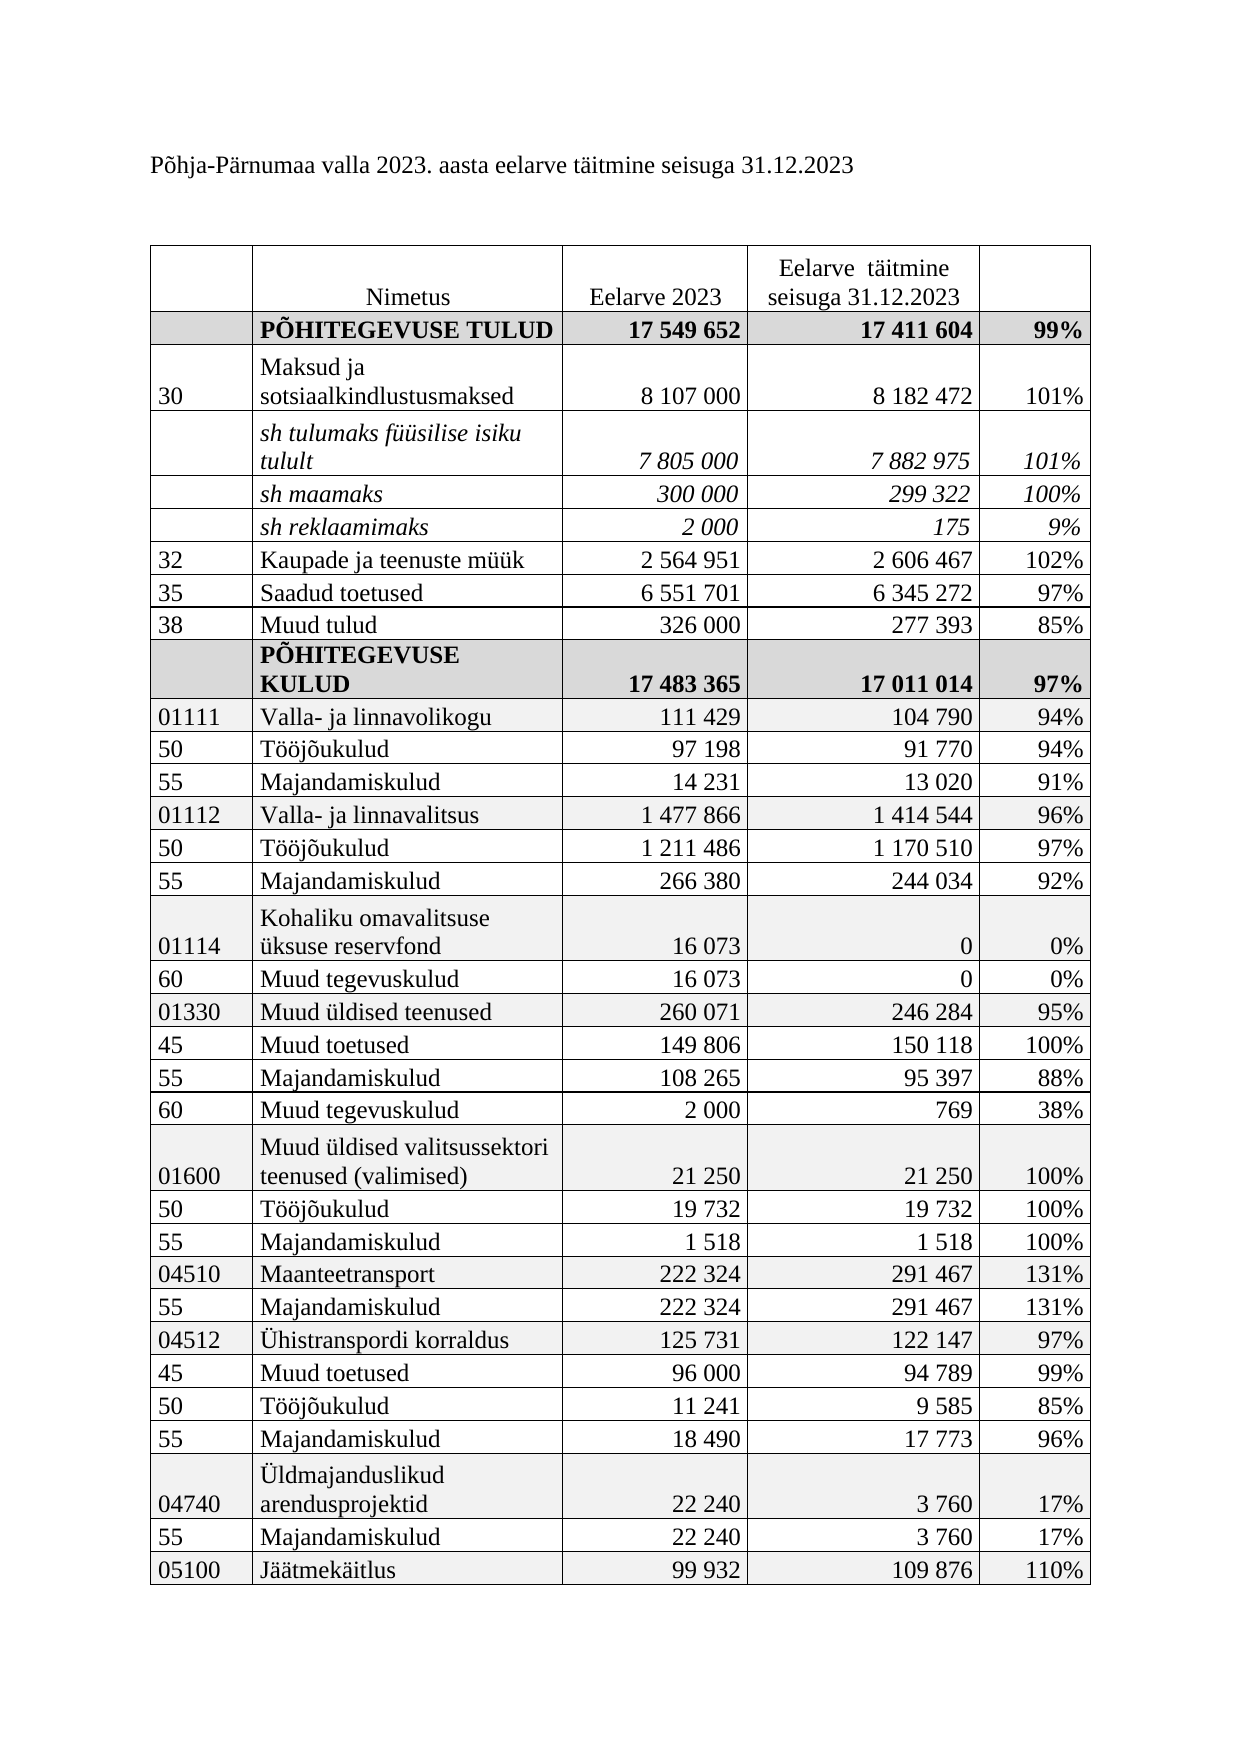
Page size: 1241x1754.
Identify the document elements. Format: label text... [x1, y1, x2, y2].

table_cell sh reklaamimaks [253, 509, 562, 541]
table_cell 55 [151, 1519, 252, 1551]
table_cell 131% [980, 1257, 1090, 1288]
table_cell 21 250 [563, 1125, 747, 1190]
table_cell 96% [980, 797, 1090, 829]
text Põhja-Pärnumaa valla 2023. aasta eelarve täitmine seisuga 31.12.2023 [150, 150, 1090, 179]
table_cell 50 [151, 830, 252, 862]
table_cell 30 [151, 345, 252, 409]
table_cell 60 [151, 1093, 252, 1124]
table_cell 7 882 975 [748, 411, 979, 475]
table_cell 299 322 [748, 476, 979, 508]
table_cell Muud tegevuskulud [253, 1093, 562, 1124]
table_cell 9% [980, 509, 1090, 541]
table_cell [151, 312, 252, 344]
table_cell 94% [980, 732, 1090, 763]
table_cell 244 034 [748, 863, 979, 894]
table_cell Muud üldised teenused [253, 994, 562, 1026]
table_cell 17 411 604 [748, 312, 979, 344]
table_cell PÕHITEGEVUSE TULUD [253, 312, 562, 344]
table_cell 0 [748, 961, 979, 993]
table_header Nimetus [253, 246, 562, 311]
table_cell 222 324 [563, 1257, 747, 1288]
table_cell 16 073 [563, 896, 747, 960]
table_cell 96% [980, 1421, 1090, 1452]
table_cell 21 250 [748, 1125, 979, 1190]
table_cell 277 393 [748, 608, 979, 639]
table_cell 11 241 [563, 1388, 747, 1419]
table_cell Saadud toetused [253, 575, 562, 606]
table_cell 2 000 [563, 1093, 747, 1124]
table_cell 110% [980, 1552, 1090, 1584]
table_cell 175 [748, 509, 979, 541]
table_cell 3 760 [748, 1519, 979, 1551]
table_cell Ühistranspordi korraldus [253, 1322, 562, 1354]
table_header [980, 246, 1090, 311]
table_cell Maksud ja sotsiaalkindlustusmaksed [253, 345, 562, 409]
table_cell Majandamiskulud [253, 1421, 562, 1452]
table_cell 32 [151, 542, 252, 573]
table_cell 6 345 272 [748, 575, 979, 606]
table_cell [151, 509, 252, 541]
table_cell 266 380 [563, 863, 747, 894]
table_cell 0% [980, 961, 1090, 993]
table_cell Muud toetused [253, 1027, 562, 1059]
table_cell 1 414 544 [748, 797, 979, 829]
table_cell 100% [980, 1224, 1090, 1256]
table_cell 7 805 000 [563, 411, 747, 475]
table_cell 01600 [151, 1125, 252, 1190]
table_cell 55 [151, 863, 252, 894]
table_cell 01112 [151, 797, 252, 829]
table_cell [151, 476, 252, 508]
table_cell 13 020 [748, 764, 979, 796]
table_cell 222 324 [563, 1289, 747, 1321]
table_cell 17% [980, 1519, 1090, 1551]
table_cell 8 107 000 [563, 345, 747, 409]
table_cell 99% [980, 312, 1090, 344]
table_cell 97% [980, 575, 1090, 606]
table_cell 300 000 [563, 476, 747, 508]
table_cell 1 170 510 [748, 830, 979, 862]
table_cell 55 [151, 1289, 252, 1321]
table_cell 97% [980, 1322, 1090, 1354]
table_cell 0 [748, 896, 979, 960]
table_cell 95% [980, 994, 1090, 1026]
table_cell 1 518 [748, 1224, 979, 1256]
table_cell 04740 [151, 1454, 252, 1518]
table_cell Maanteetransport [253, 1257, 562, 1288]
table_cell 35 [151, 575, 252, 606]
table_cell PÕHITEGEVUSE KULUD [253, 640, 562, 698]
table_cell Muud tulud [253, 608, 562, 639]
table_cell Tööjõukulud [253, 732, 562, 763]
table_cell sh maamaks [253, 476, 562, 508]
table_cell 1 518 [563, 1224, 747, 1256]
table_cell 50 [151, 1191, 252, 1223]
table_cell 99 932 [563, 1552, 747, 1584]
table_cell 17% [980, 1454, 1090, 1518]
table_cell 92% [980, 863, 1090, 894]
table_cell 2 564 951 [563, 542, 747, 573]
table_cell 291 467 [748, 1289, 979, 1321]
table_cell 96 000 [563, 1355, 747, 1387]
table_cell 55 [151, 1060, 252, 1091]
table_cell Muud üldised valitsussektori teenused (valimised) [253, 1125, 562, 1190]
table_header Eelarve täitmine seisuga 31.12.2023 [748, 246, 979, 311]
table_cell 100% [980, 1191, 1090, 1223]
table_cell 85% [980, 608, 1090, 639]
table_cell 19 732 [563, 1191, 747, 1223]
table_cell Majandamiskulud [253, 1289, 562, 1321]
table_cell 01330 [151, 994, 252, 1026]
table_cell 45 [151, 1355, 252, 1387]
table_cell 22 240 [563, 1519, 747, 1551]
table_cell 95 397 [748, 1060, 979, 1091]
table_cell 94 789 [748, 1355, 979, 1387]
table_cell 3 760 [748, 1454, 979, 1518]
table_cell [151, 411, 252, 475]
table_cell 100% [980, 1125, 1090, 1190]
table_cell 8 182 472 [748, 345, 979, 409]
table_cell Majandamiskulud [253, 1060, 562, 1091]
table_cell Tööjõukulud [253, 1388, 562, 1419]
table_cell 101% [980, 345, 1090, 409]
table_cell Valla- ja linnavolikogu [253, 699, 562, 731]
table_cell 1 477 866 [563, 797, 747, 829]
table_cell 91 770 [748, 732, 979, 763]
table_cell 150 118 [748, 1027, 979, 1059]
table_cell 769 [748, 1093, 979, 1124]
table_cell Kaupade ja teenuste müük [253, 542, 562, 573]
table_cell Valla- ja linnavalitsus [253, 797, 562, 829]
table_cell 01111 [151, 699, 252, 731]
table_cell 100% [980, 476, 1090, 508]
table_cell 19 732 [748, 1191, 979, 1223]
table_cell Muud tegevuskulud [253, 961, 562, 993]
table_cell Majandamiskulud [253, 863, 562, 894]
table_cell 94% [980, 699, 1090, 731]
table_cell 50 [151, 1388, 252, 1419]
table_cell 38 [151, 608, 252, 639]
table_cell 260 071 [563, 994, 747, 1026]
table_cell 149 806 [563, 1027, 747, 1059]
table_cell Kohaliku omavalitsuse üksuse reservfond [253, 896, 562, 960]
table_cell 22 240 [563, 1454, 747, 1518]
table_cell 17 011 014 [748, 640, 979, 698]
table_cell 97 198 [563, 732, 747, 763]
table_cell 101% [980, 411, 1090, 475]
table_cell 0% [980, 896, 1090, 960]
table_cell 111 429 [563, 699, 747, 731]
table_cell 05100 [151, 1552, 252, 1584]
table_cell 16 073 [563, 961, 747, 993]
table_cell 100% [980, 1027, 1090, 1059]
table_cell Muud toetused [253, 1355, 562, 1387]
table_cell Majandamiskulud [253, 1224, 562, 1256]
table_cell 326 000 [563, 608, 747, 639]
table_cell 55 [151, 1421, 252, 1452]
table_header Eelarve 2023 [563, 246, 747, 311]
table_cell 2 000 [563, 509, 747, 541]
table_cell 91% [980, 764, 1090, 796]
table_cell 131% [980, 1289, 1090, 1321]
table_header [151, 246, 252, 311]
table_cell 97% [980, 830, 1090, 862]
table_cell Üldmajanduslikud arendusprojektid [253, 1454, 562, 1518]
table_cell 125 731 [563, 1322, 747, 1354]
table_cell 97% [980, 640, 1090, 698]
table_cell 14 231 [563, 764, 747, 796]
table_cell 1 211 486 [563, 830, 747, 862]
table_cell Majandamiskulud [253, 764, 562, 796]
table_cell 246 284 [748, 994, 979, 1026]
table_cell 04510 [151, 1257, 252, 1288]
table_cell 60 [151, 961, 252, 993]
table_cell 01114 [151, 896, 252, 960]
table_cell 122 147 [748, 1322, 979, 1354]
table_cell 102% [980, 542, 1090, 573]
table_cell sh tulumaks füüsilise isiku tulult [253, 411, 562, 475]
table_cell 17 773 [748, 1421, 979, 1452]
table_cell 99% [980, 1355, 1090, 1387]
table_cell 38% [980, 1093, 1090, 1124]
table_cell 85% [980, 1388, 1090, 1419]
table_cell Majandamiskulud [253, 1519, 562, 1551]
table_cell 50 [151, 732, 252, 763]
table_cell 108 265 [563, 1060, 747, 1091]
table_cell 6 551 701 [563, 575, 747, 606]
table_cell 9 585 [748, 1388, 979, 1419]
table_cell 88% [980, 1060, 1090, 1091]
table_cell 2 606 467 [748, 542, 979, 573]
table_cell Jäätmekäitlus [253, 1552, 562, 1584]
table_cell 04512 [151, 1322, 252, 1354]
table_cell 55 [151, 1224, 252, 1256]
table_cell 104 790 [748, 699, 979, 731]
table_cell 17 483 365 [563, 640, 747, 698]
table_cell 55 [151, 764, 252, 796]
table_cell 291 467 [748, 1257, 979, 1288]
table_cell Tööjõukulud [253, 830, 562, 862]
table_cell Tööjõukulud [253, 1191, 562, 1223]
table_cell 109 876 [748, 1552, 979, 1584]
table_cell 45 [151, 1027, 252, 1059]
table_cell [151, 640, 252, 698]
table_cell 18 490 [563, 1421, 747, 1452]
table_cell 17 549 652 [563, 312, 747, 344]
